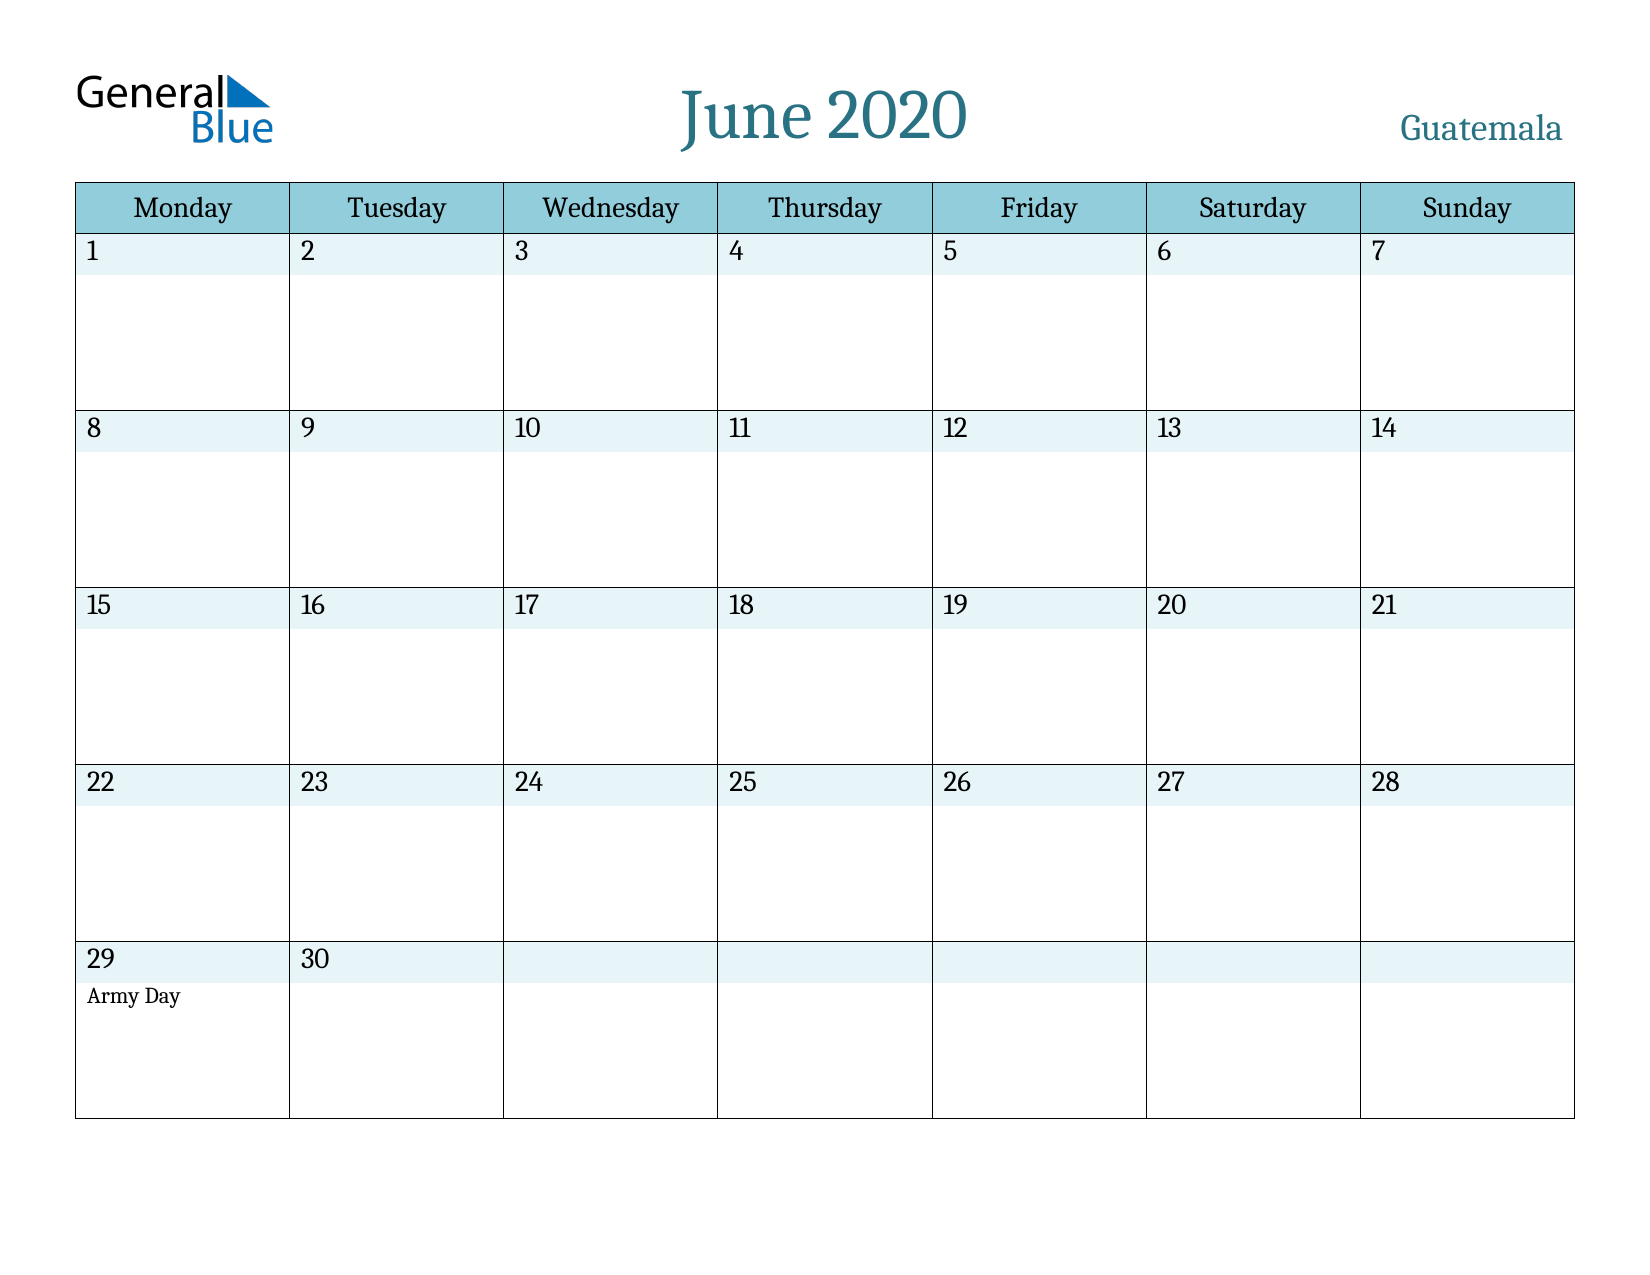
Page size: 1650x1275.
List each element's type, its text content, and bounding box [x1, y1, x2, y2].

table_cell 25 [718, 765, 932, 806]
table_cell Army Day [76, 983, 289, 1118]
table_cell [718, 983, 932, 1118]
table_cell 24 [504, 765, 717, 806]
table_cell 26 [933, 765, 1146, 806]
table_cell [290, 275, 503, 410]
table_cell [933, 629, 1146, 764]
table_cell [290, 629, 503, 764]
table_cell [1147, 629, 1360, 764]
table_cell [718, 806, 932, 941]
table_cell 6 [1147, 234, 1360, 275]
table_cell [504, 629, 717, 764]
picture [77, 75, 273, 143]
table_cell 15 [76, 588, 289, 629]
table_cell [1147, 452, 1360, 587]
table_cell [933, 452, 1146, 587]
table_cell 22 [76, 765, 289, 806]
table_cell Tuesday [290, 183, 503, 233]
table_cell [718, 942, 932, 983]
table_cell [504, 806, 717, 941]
table_cell Wednesday [504, 183, 717, 233]
table_cell 30 [290, 942, 503, 983]
table_cell 12 [933, 411, 1146, 452]
table_cell 1 [76, 234, 289, 275]
table_cell [1361, 942, 1574, 983]
table_cell [1147, 275, 1360, 410]
table_cell [933, 275, 1146, 410]
table_cell 16 [290, 588, 503, 629]
table_cell 14 [1361, 411, 1574, 452]
table_cell [1361, 983, 1574, 1118]
table_cell [718, 452, 932, 587]
table_cell [718, 629, 932, 764]
table_cell [1361, 275, 1574, 410]
table_cell [290, 983, 503, 1118]
table_cell 2 [290, 234, 503, 275]
table_cell [1361, 806, 1574, 941]
table_header June 2020 [504, 75, 1146, 182]
table_cell 21 [1361, 588, 1574, 629]
table_cell Saturday [1147, 183, 1360, 233]
table_cell [1147, 942, 1360, 983]
table_cell Sunday [1361, 183, 1574, 233]
table_cell [76, 275, 289, 410]
table_cell [290, 452, 503, 587]
table_cell 28 [1361, 765, 1574, 806]
table_cell [1147, 983, 1360, 1118]
table_cell 7 [1361, 234, 1574, 275]
table_cell Friday [933, 183, 1146, 233]
table_cell [1361, 452, 1574, 587]
table_cell [1147, 806, 1360, 941]
table_cell 18 [718, 588, 932, 629]
table_cell 9 [290, 411, 503, 452]
table_cell 17 [504, 588, 717, 629]
table_cell 11 [718, 411, 932, 452]
table_cell 23 [290, 765, 503, 806]
table_cell 3 [504, 234, 717, 275]
table_cell [504, 942, 717, 983]
table_cell 20 [1147, 588, 1360, 629]
table_cell [290, 806, 503, 941]
table_cell [718, 275, 932, 410]
table_cell 13 [1147, 411, 1360, 452]
table_cell 27 [1147, 765, 1360, 806]
table_cell 4 [718, 234, 932, 275]
table_cell [933, 942, 1146, 983]
table_cell [504, 983, 717, 1118]
table_cell [76, 452, 289, 587]
table_cell [933, 806, 1146, 941]
table_cell 19 [933, 588, 1146, 629]
table_cell [504, 452, 717, 587]
table_header Guatemala [1146, 75, 1574, 182]
table_cell 5 [933, 234, 1146, 275]
table_cell [933, 983, 1146, 1118]
table_cell [76, 806, 289, 941]
table_cell 10 [504, 411, 717, 452]
table_cell [1361, 629, 1574, 764]
table_cell Monday [76, 183, 289, 233]
table_cell [504, 275, 717, 410]
table_cell 8 [76, 411, 289, 452]
table_cell [76, 629, 289, 764]
table_cell 29 [76, 942, 289, 983]
table_header [76, 75, 503, 182]
table_cell Thursday [718, 183, 932, 233]
